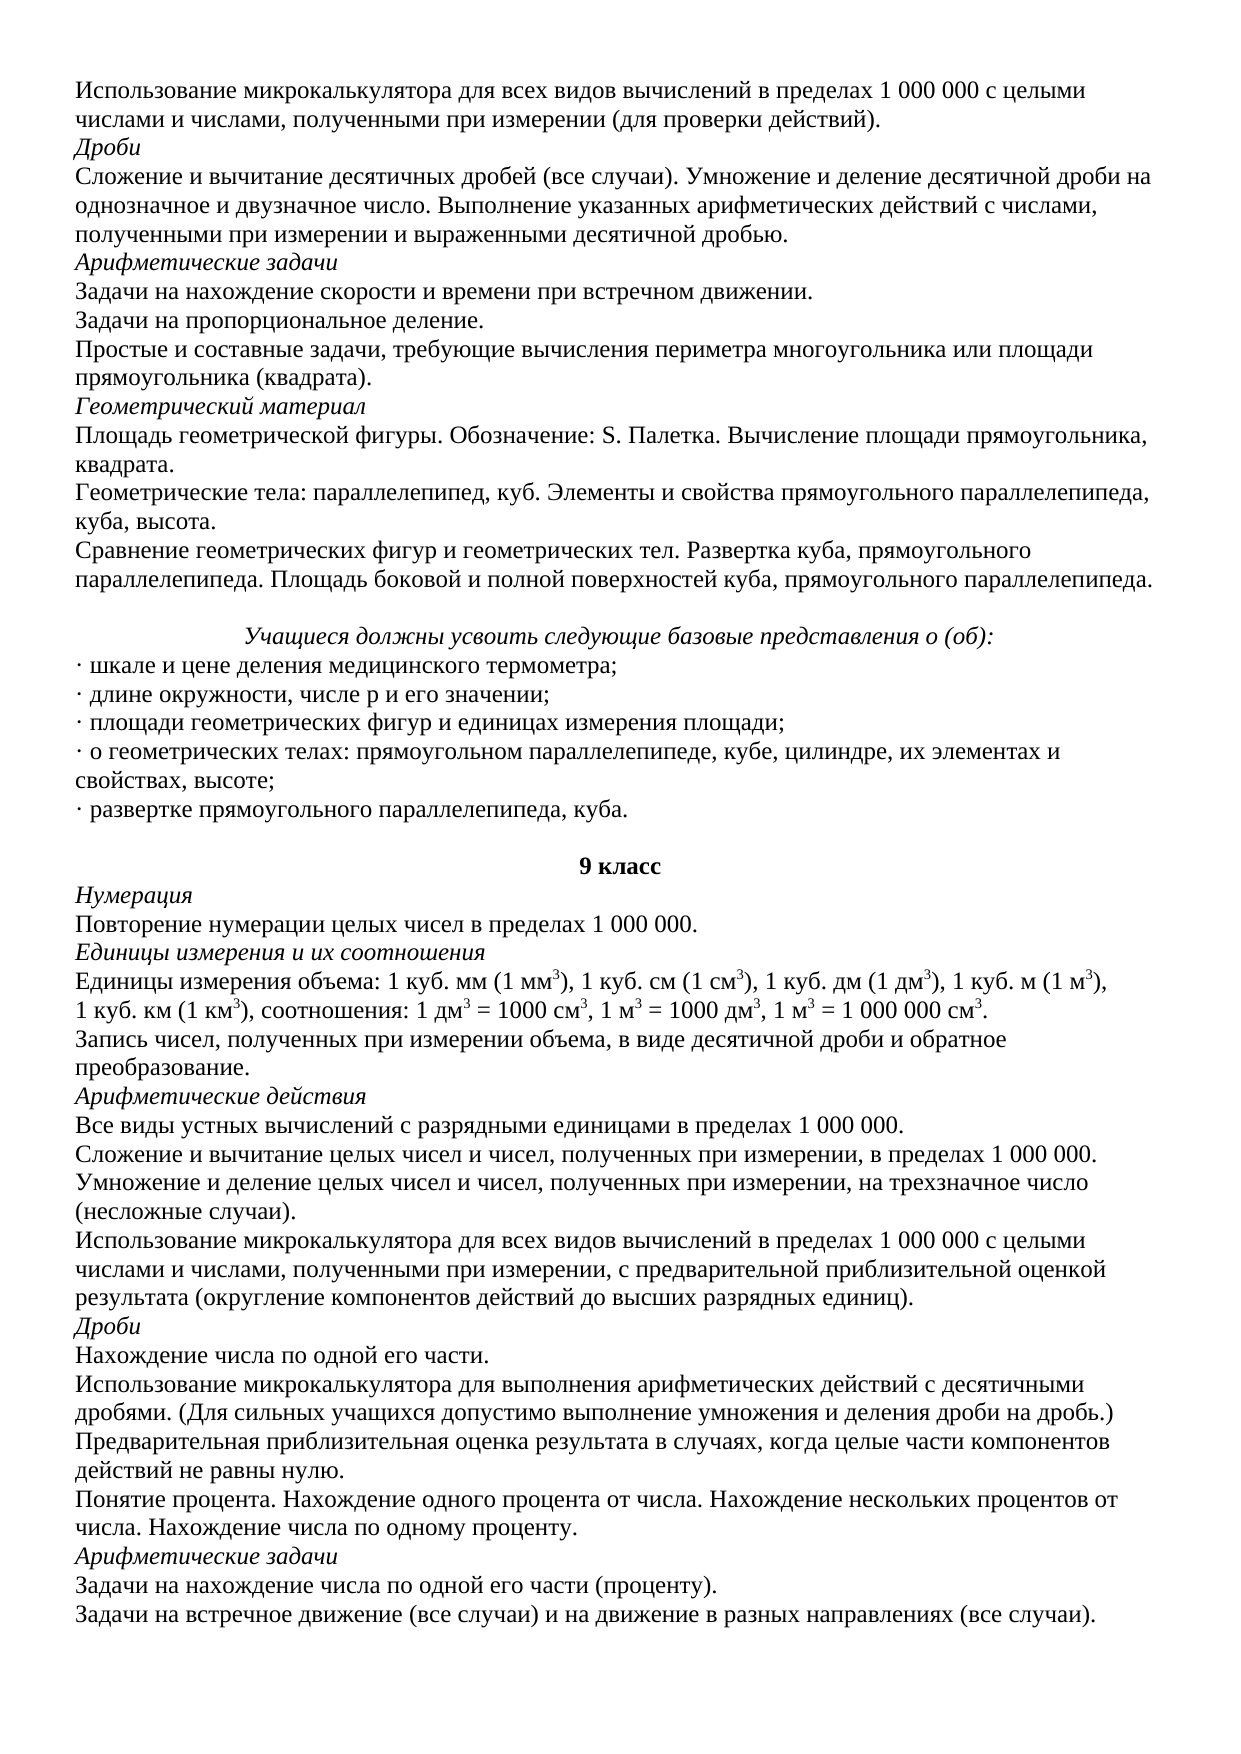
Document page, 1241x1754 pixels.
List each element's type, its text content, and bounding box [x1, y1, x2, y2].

text Сравнение геометрических фигур и геометрических тел. Развертка куба, прямоугольного параллелепипеда. Площадь боковой и полной поверхностей куба, прямоугольного параллелепипеда. [75, 535, 1165, 592]
text Дроби [75, 132, 1165, 161]
text Простые и составные задачи, требующие вычисления периметра многоугольника или площади прямоугольника (квадрата). [75, 334, 1165, 391]
text Площадь геометрической фигуры. Обозначение: S. Палетка. Вычисление площади прямоугольника, квадрата. [75, 420, 1165, 477]
text Учащиеся должны усвоить следующие базовые представления о (об): [75, 621, 1165, 650]
text Повторение нумерации целых чисел в пределах 1 000 000. [75, 909, 1165, 937]
text Геометрические тела: параллелепипед, куб. Элементы и свойства прямоугольного параллелепипеда, куба, высота. [75, 477, 1165, 535]
text Задачи на нахождение скорости и времени при встречном движении. [75, 276, 1165, 305]
text Все виды устных вычислений с разрядными единицами в пределах 1 000 000. [75, 1110, 1165, 1139]
text Использование микрокалькулятора для всех видов вычислений в пределах 1 000 000 с целыми числами и числами, полученными при измерении (для проверки действий). [75, 75, 1165, 132]
text · длине окружности, числе p и его значении; [75, 679, 1165, 707]
text · развертке прямоугольного параллелепипеда, куба. [75, 794, 1165, 822]
text Арифметические задачи [75, 1541, 1165, 1570]
text 9 класс [75, 851, 1165, 880]
text Задачи на нахождение числа по одной его части (проценту). [75, 1570, 1165, 1599]
text Нахождение числа по одной его части. [75, 1340, 1165, 1369]
text Нумерация [75, 880, 1165, 909]
text · шкале и цене деления медицинского термометра; [75, 650, 1165, 679]
text Сложение и вычитание целых чисел и чисел, полученных при измерении, в пределах 1 000 000. Умножение и деление целых чисел и чисел, полученных при измерении, на трехзначное число (несложные случаи). [75, 1139, 1165, 1225]
text Использование микрокалькулятора для всех видов вычислений в пределах 1 000 000 с целыми числами и числами, полученными при измерении, с предварительной приблизительной оценкой результата (округление компонентов действий до высших разрядных единиц). [75, 1225, 1165, 1311]
text Запись чисел, полученных при измерении объема, в виде десятичной дроби и обратное преобразование. [75, 1024, 1165, 1081]
text Задачи на пропорциональное деление. [75, 305, 1165, 334]
text Арифметические действия [75, 1081, 1165, 1110]
text · о геометрических телах: прямоугольном параллелепипеде, кубе, цилиндре, их элементах и свойствах, высоте; [75, 736, 1165, 794]
text Дроби [75, 1311, 1165, 1340]
text Задачи на встречное движение (все случаи) и на движение в разных направлениях (все случаи). [75, 1599, 1165, 1627]
text Понятие процента. Нахождение одного процента от числа. Нахождение нескольких процентов от числа. Нахождение числа по одному проценту. [75, 1484, 1165, 1541]
text Единицы измерения объема: 1 куб. мм (1 мм3), 1 куб. см (1 см3), 1 куб. дм (1 дм3), 1 куб. м (1 м3), 1 куб. км (1 км3), соотношения: 1 дм3 = 1000 см3, 1 м3 = 1000 дм3, 1 м3 = 1 000 000 см3. [75, 966, 1165, 1024]
text · площади геометрических фигур и единицах измерения площади; [75, 707, 1165, 736]
text Использование микрокалькулятора для выполнения арифметических действий с десятичными дробями. (Для сильных учащихся допустимо выполнение умножения и деления дроби на дробь.) Предварительная приблизительная оценка результата в случаях, когда целые части компонентов действий не равны нулю. [75, 1369, 1165, 1484]
text Сложение и вычитание десятичных дробей (все случаи). Умножение и деление десятичной дроби на однозначное и двузначное число. Выполнение указанных арифметических действий с числами, полученными при измерении и выраженными десятичной дробью. [75, 161, 1165, 247]
text Единицы измерения и их соотношения [75, 937, 1165, 966]
text Геометрический материал [75, 391, 1165, 420]
text Арифметические задачи [75, 247, 1165, 276]
